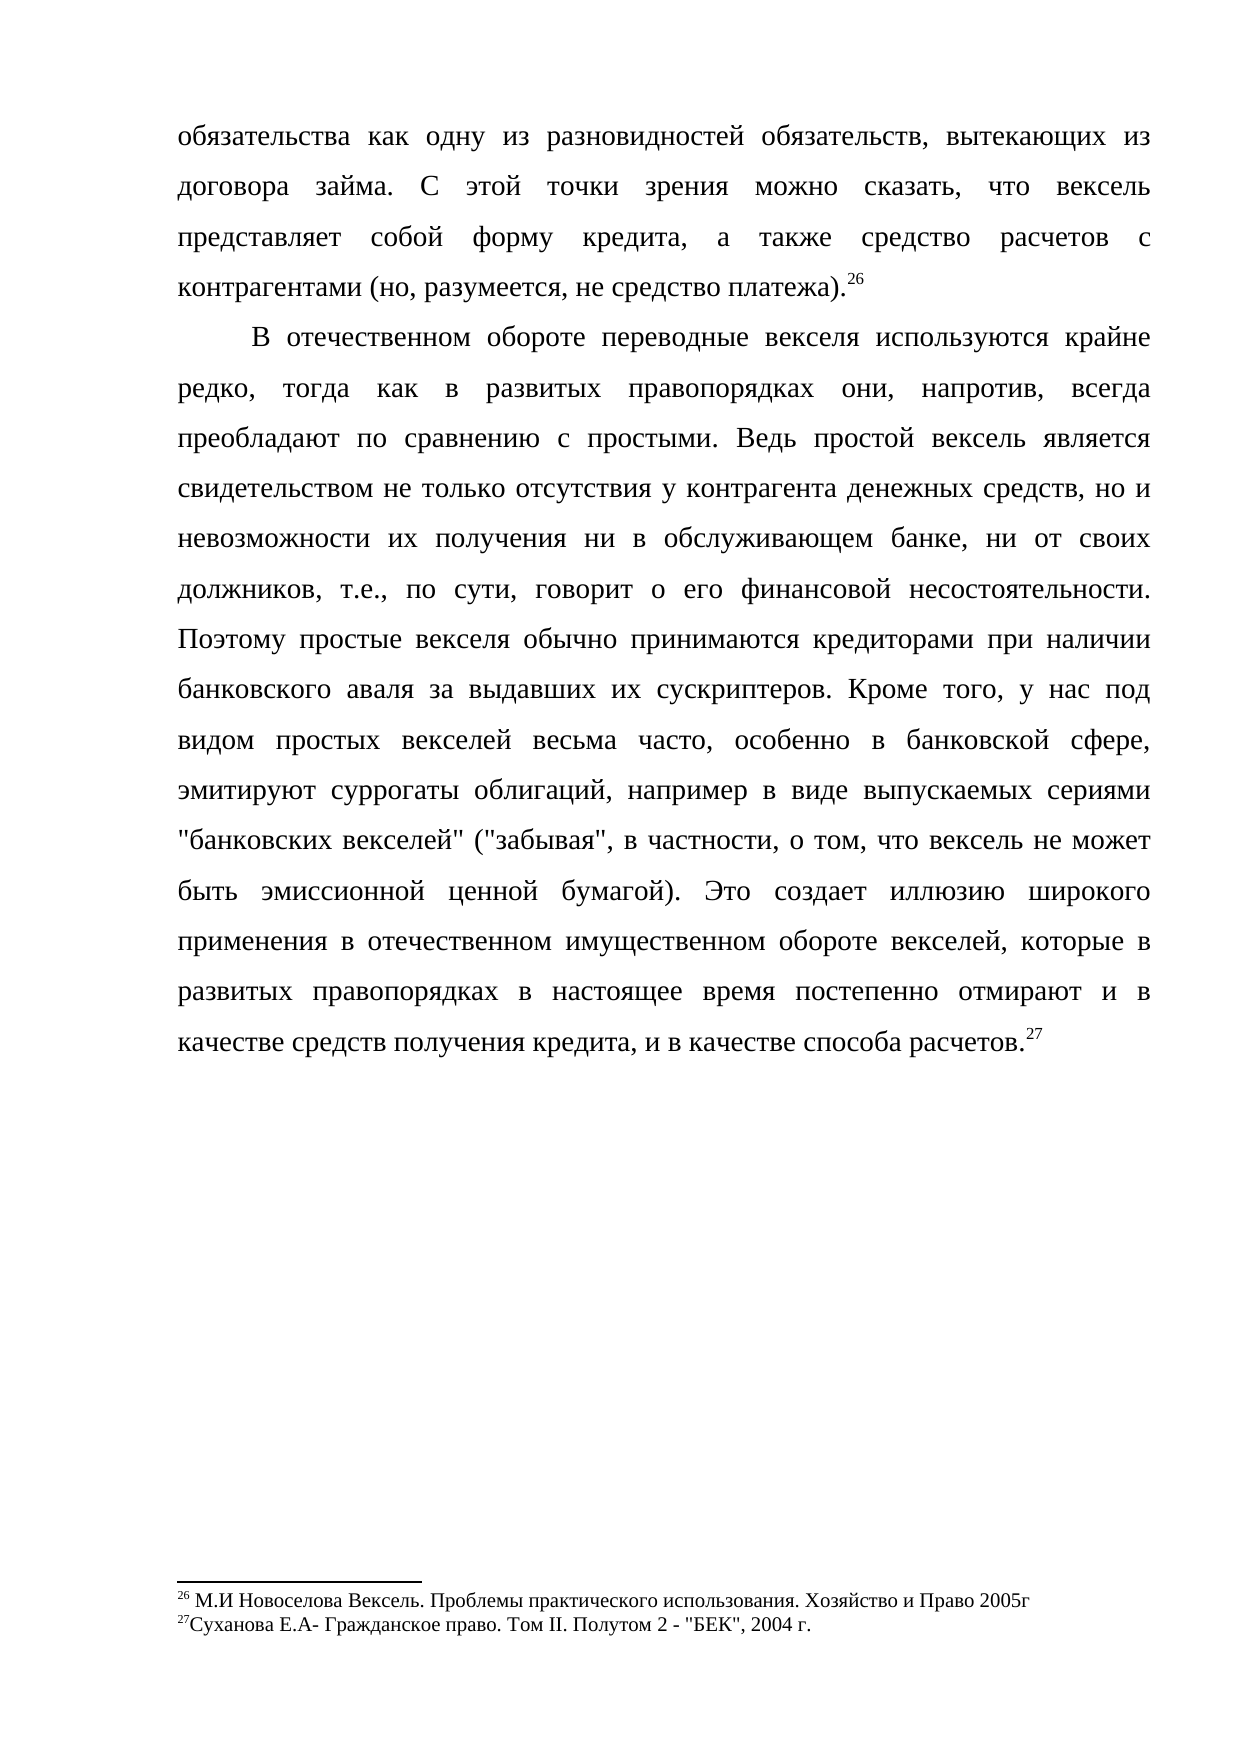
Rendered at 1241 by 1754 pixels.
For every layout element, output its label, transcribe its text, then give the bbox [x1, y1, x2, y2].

text В отечественном обороте переводные векселя используются крайне редко, тогда как в развитых правопорядках они, напротив, всегда преобладают по сравнению с простыми. Ведь простой вексель является свидетельством не только отсутствия у контрагента денежных средств, но и невозможности их получения ни в обслуживающем банке, ни от своих должников, т.е., по сути, говорит о его финансовой несостоятельности. Поэтому простые векселя обычно принимаются кредиторами при наличии банковского аваля за выдавших их сускриптеров. Кроме того, у нас под видом простых векселей весьма часто, особенно в банковской сфере, эмитируют суррогаты облигаций, например в виде выпускаемых сериями "банковских векселей" ("забывая", в частности, о том, что вексель не может быть эмиссионной ценной бумагой). Это создает иллюзию широкого применения в отечественном имущественном обороте векселей, которые в развитых правопорядках в настоящее время постепенно отмирают и в качестве средств получения кредита, и в качестве способа расчетов. [177, 319, 1152, 1057]
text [177, 118, 1152, 303]
